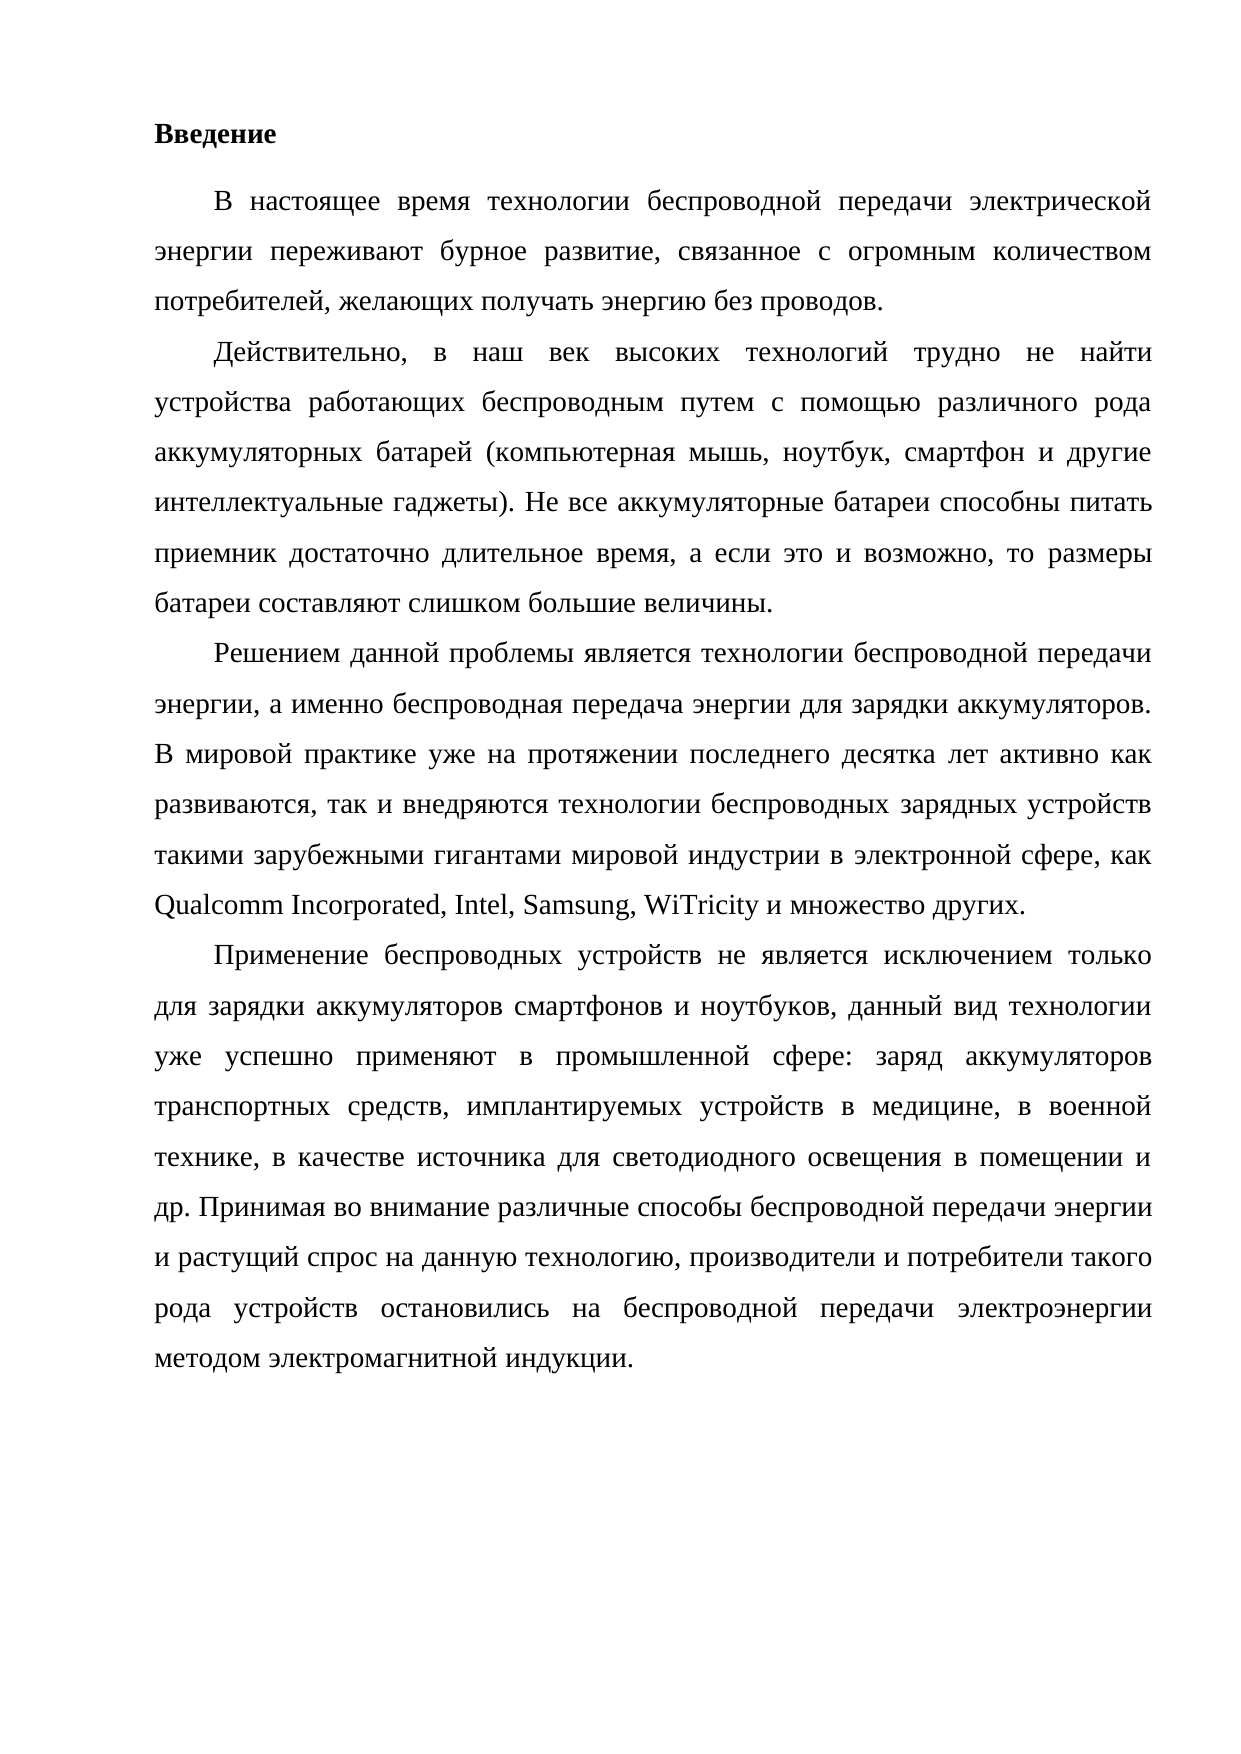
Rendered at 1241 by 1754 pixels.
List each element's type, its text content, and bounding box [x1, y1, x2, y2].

text В настоящее время технологии беспроводной передачи электрической энергии переживают бурное развитие, связанное с огромным количеством потребителей, желающих получать энергию без проводов. [154, 183, 1152, 317]
text Действительно, в наш век высоких технологий трудно не найти устройства работающих беспроводным путем с помощью различного рода аккумуляторных батарей (компьютерная мышь, ноутбук, смартфон и другие интеллектуальные гаджеты). Не все аккумуляторные батареи способны питать приемник достаточно длительное время, а если это и возможно, то размеры батареи составляют слишком большие величины. [154, 334, 1152, 619]
text Применение беспроводных устройств не является исключением только для зарядки аккумуляторов смартфонов и ноутбуков, данный вид технологии уже успешно применяют в промышленной сфере: заряд аккумуляторов транспортных средств, имплантируемых устройств в медицине, в военной технике, в качестве источника для светодиодного освещения в помещении и др. Принимая во внимание различные способы беспроводной передачи энергии и растущий спрос на данную технологию, производители и потребители такого рода устройств остановились на беспроводной передачи электроэнергии методом электромагнитной индукции. [154, 937, 1152, 1373]
subtitle Введение [154, 116, 1175, 149]
text Решением данной проблемы является технологии беспроводной передачи энергии, а именно беспроводная передача энергии для зарядки аккумуляторов. В мировой практике уже на протяжении последнего десятка лет активно как развиваются, так и внедряются технологии беспроводных зарядных устройств такими зарубежными гигантами мировой индустрии в электронной сфере, как Qualcomm Incorporated, Intel, Samsung, WiTricity и множество других. [154, 636, 1152, 921]
